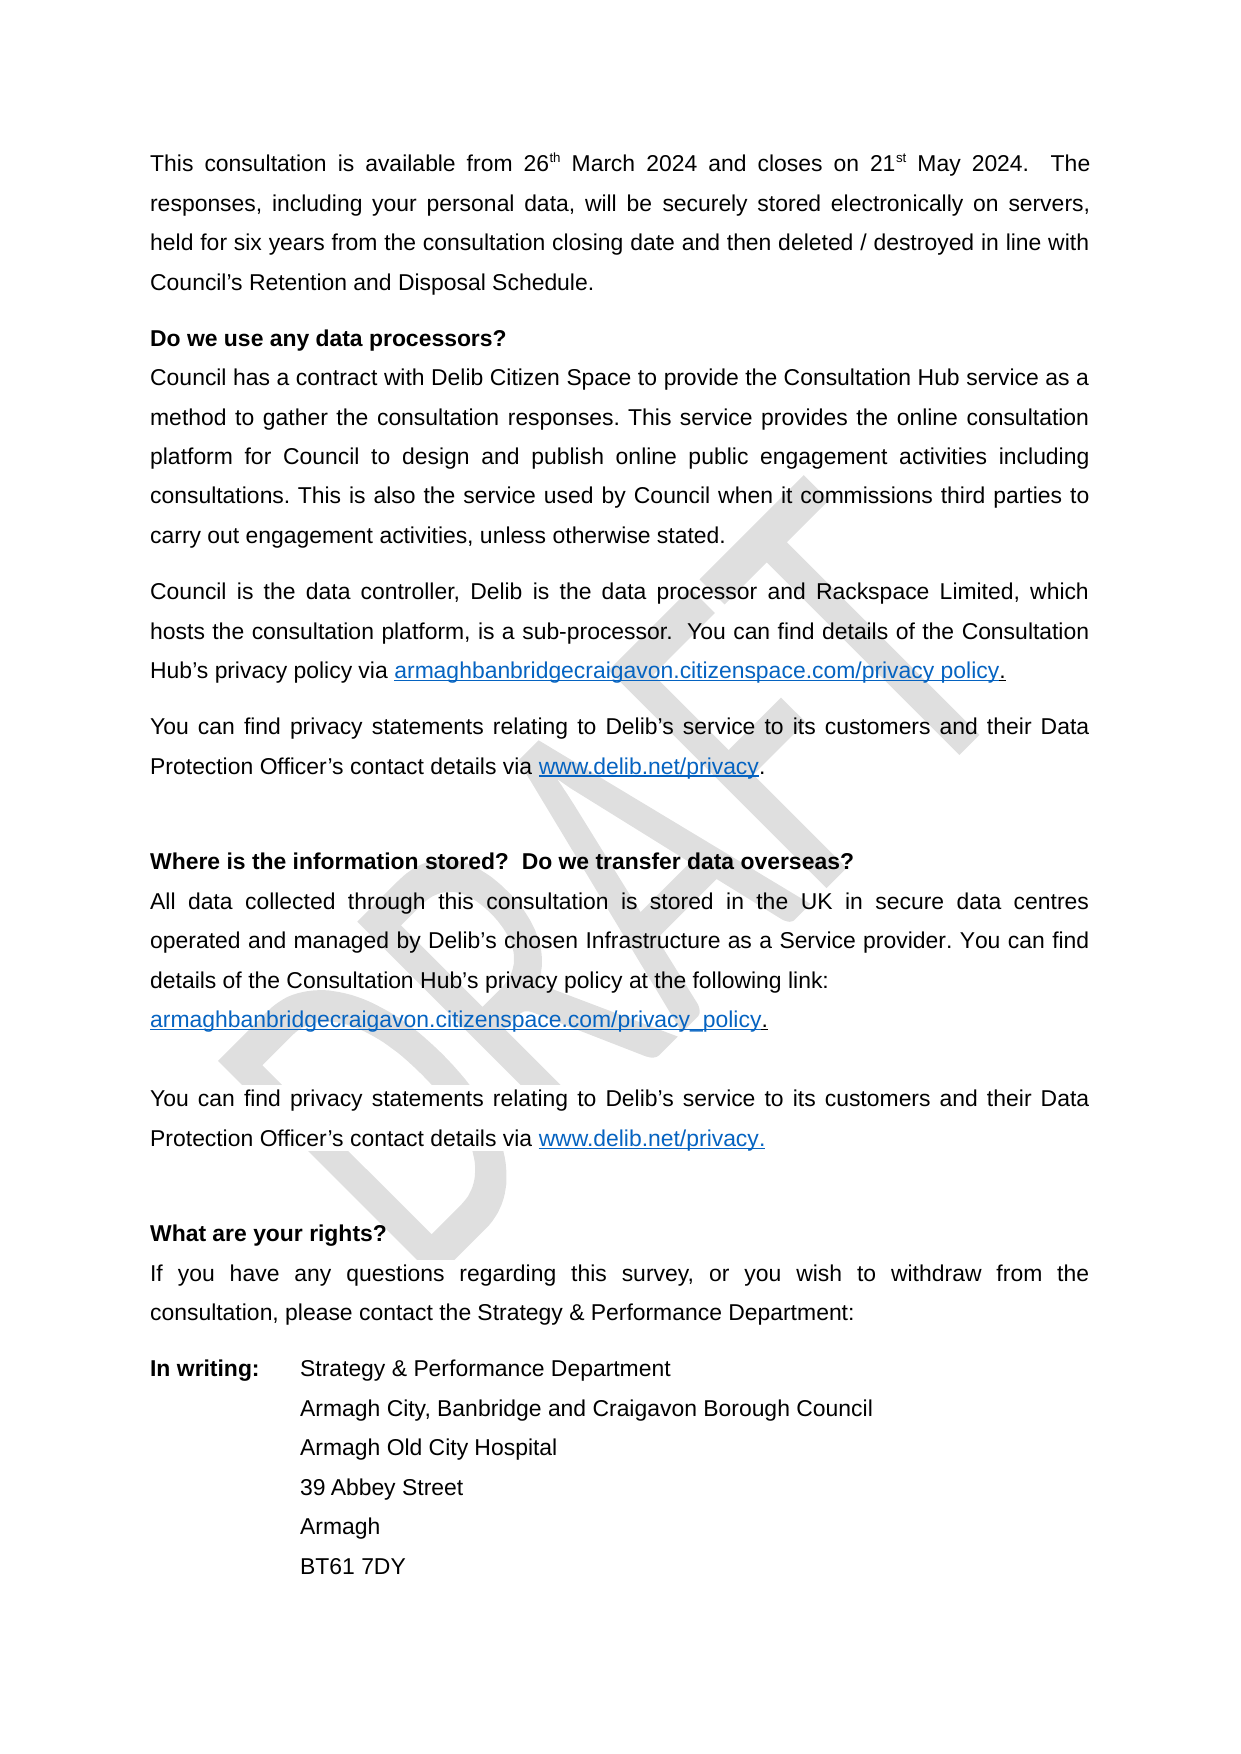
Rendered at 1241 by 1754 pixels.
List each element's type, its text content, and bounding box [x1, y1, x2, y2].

text If you have any questions regarding this survey, or you wish to withdraw from the consultation, please contact the Strategy & Performance Department: [150, 1260, 1090, 1326]
text armaghbanbridgecraigavon.citizenspace.com/privacy_policy. [150, 1006, 1090, 1033]
text Council has a contract with Delib Citizen Space to provide the Consultation Hub service as a method to gather the consultation responses. This service provides the online consultation platform for Council to design and publish online public engagement activities including consultations. This is also the service used by Council when it commissions third parties to carry out engagement activities, unless otherwise stated. [150, 364, 1090, 548]
text Where is the information stored? Do we transfer data overseas? [150, 848, 1090, 875]
text Do we use any data processors? [150, 324, 1090, 351]
text Armagh [225, 1513, 1090, 1540]
text Armagh Old City Hospital [225, 1434, 1090, 1461]
text 39 Abbey Street [225, 1474, 1090, 1500]
text In writing: Strategy & Performance Department [150, 1355, 1090, 1382]
text Council is the data controller, Delib is the data processor and Rackspace Limited, which hosts the consultation platform, is a sub-processor. You can find details of the Consultation Hub’s privacy policy via armaghbanbridgecraigavon.citizenspace.com/privacy policy. [150, 578, 1090, 683]
text What are your rights? [150, 1220, 1090, 1247]
text Armagh City, Banbridge and Craigavon Borough Council [225, 1395, 1090, 1421]
text You can find privacy statements relating to Delib’s service to its customers and their Data Protection Officer’s contact details via www.delib.net/privacy. [150, 1085, 1090, 1151]
text BT61 7DY [225, 1553, 1090, 1579]
text All data collected through this consultation is stored in the UK in secure data centres operated and managed by Delib’s chosen Infrastructure as a Service provider. You can find details of the Consultation Hub’s privacy policy at the following link: [150, 888, 1090, 993]
text You can find privacy statements relating to Delib’s service to its customers and their Data Protection Officer’s contact details via www.delib.net/privacy. [150, 713, 1090, 779]
text This consultation is available from 26th March 2024 and closes on 21st May 2024. The responses, including your personal data, will be securely stored electronically on servers, held for six years from the consultation closing date and then deleted / destroyed in line with Council’s Retention and Disposal Schedule. [150, 150, 1090, 295]
